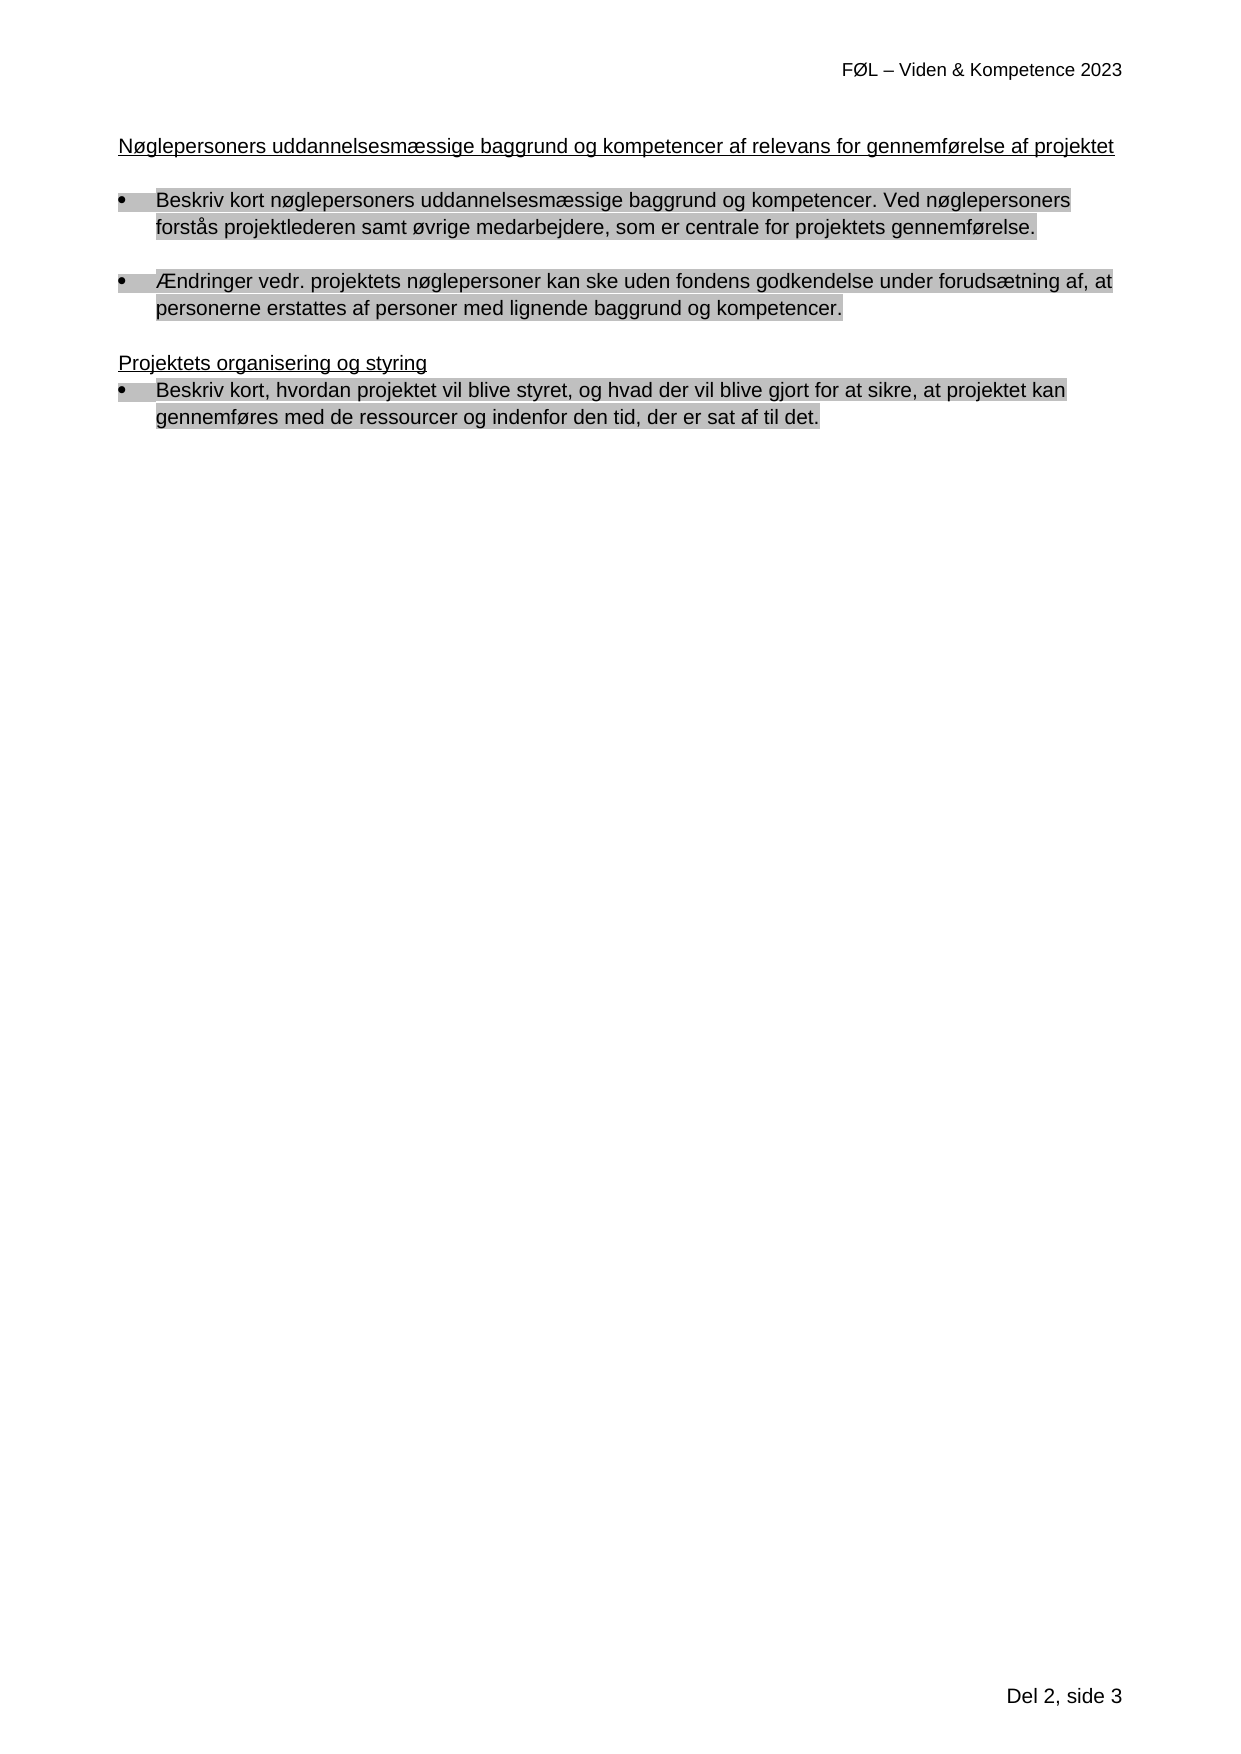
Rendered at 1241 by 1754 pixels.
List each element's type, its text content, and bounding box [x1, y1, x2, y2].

text Nøglepersoners uddannelsesmæssige baggrund og kompetencer af relevans for gennemførelse af projektet [118, 132, 1122, 159]
list Beskriv kort nøglepersoners uddannelsesmæssige baggrund og kompetencer. Ved nøglepersoners forstås projektlederen samt øvrige medarbejdere, som er centrale for projektets gennemførelse. [118, 186, 1122, 240]
text Projektets organisering og styring [118, 348, 1122, 375]
list Beskriv kort, hvordan projektet vil blive styret, og hvad der vil blive gjort for at sikre, at projektet kan gennemføres med de ressourcer og indenfor den tid, der er sat af til det. [118, 375, 1122, 429]
list Ændringer vedr. projektets nøglepersoner kan ske uden fondens godkendelse under forudsætning af, at personerne erstattes af personer med lignende baggrund og kompetencer. [118, 267, 1122, 321]
